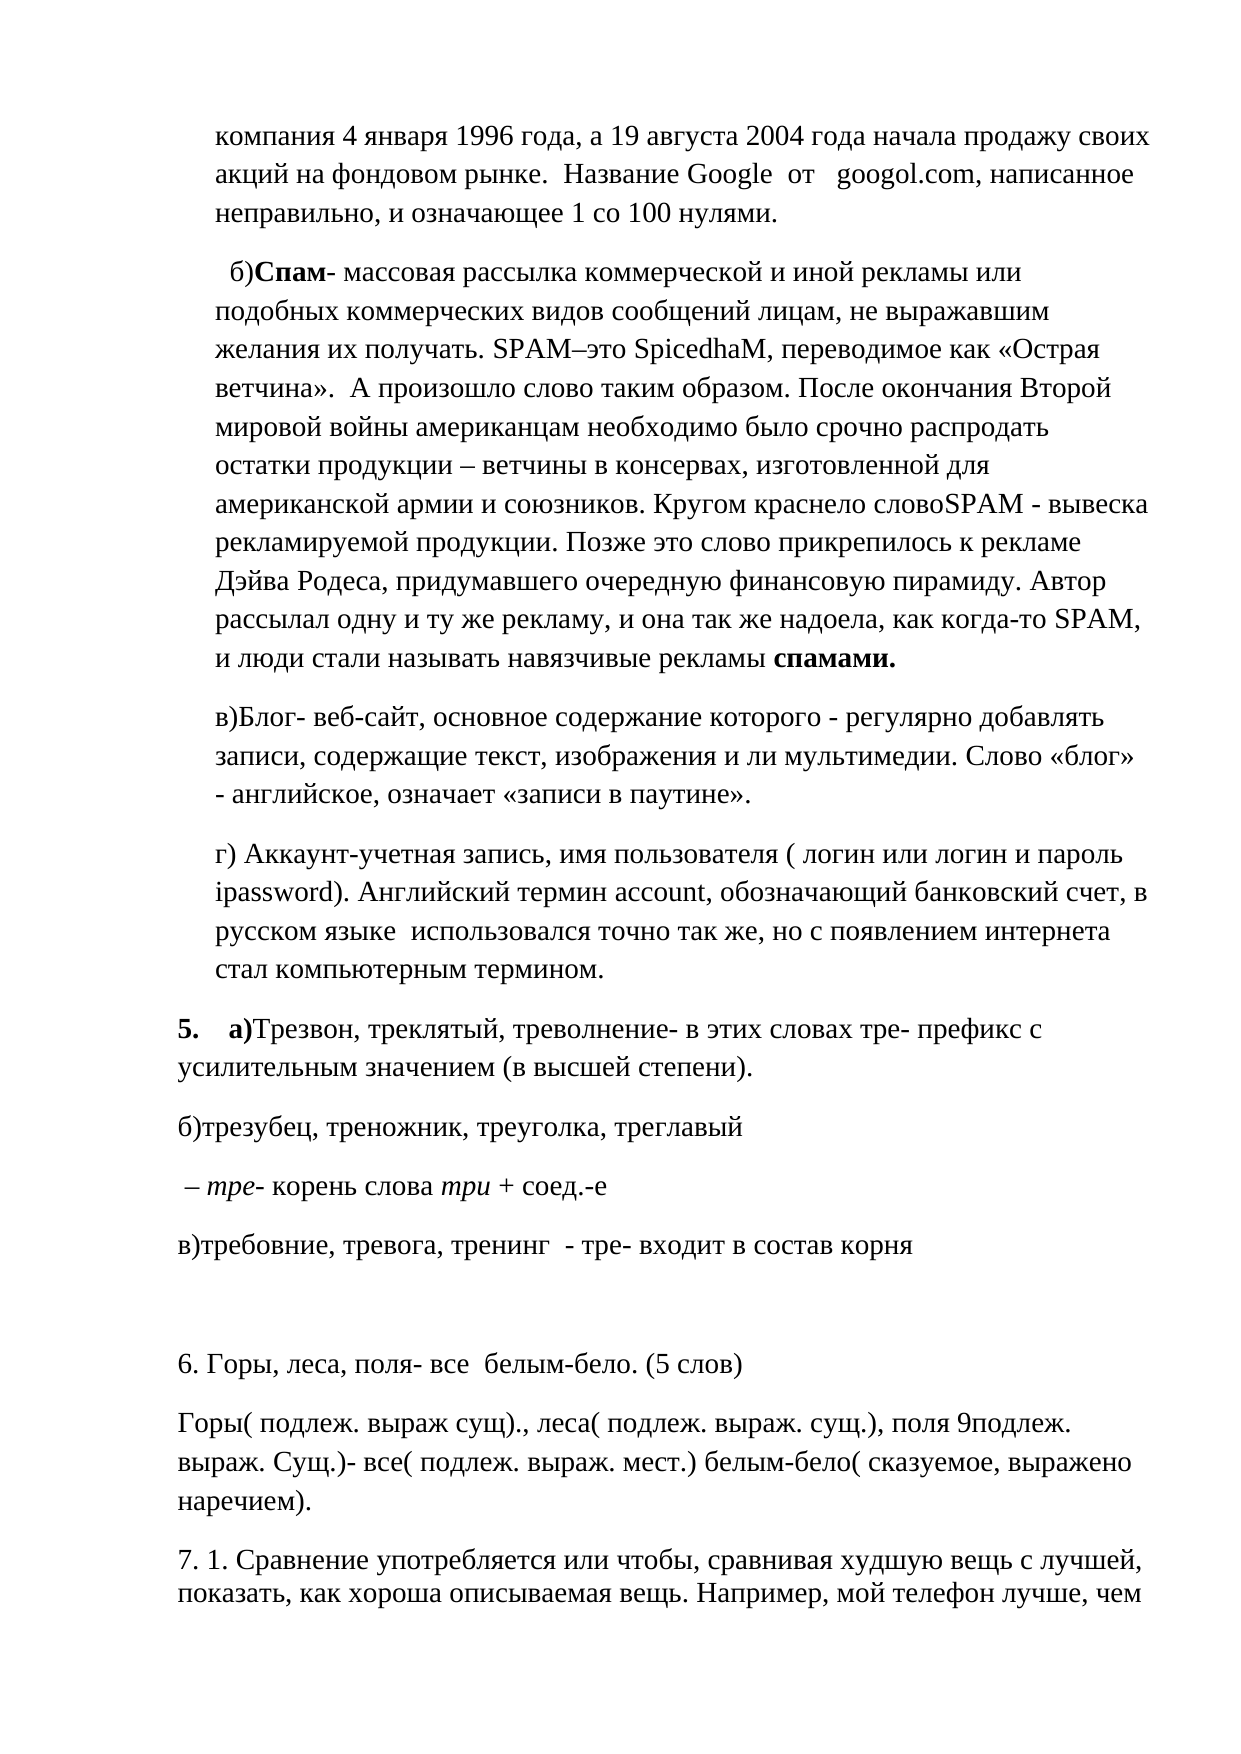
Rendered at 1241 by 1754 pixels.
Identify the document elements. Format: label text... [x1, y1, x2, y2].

text б)Спам- массовая рассылка коммерческой и иной рекламы или подобных коммерческих видов сообщений лицам, не выражавшим желания их получать. SPAM–это SpicedhaM, переводимое как «Острая ветчина». А произошло слово таким образом. После окончания Второй мировой войны американцам необходимо было срочно распродать остатки продукции – ветчины в консервах, изготовленной для американской армии и союзников. Кругом краснело словоSPAM - вывеска рекламируемой продукции. Позже это слово прикрепилось к рекламе Дэйва Родеса, придумавшего очередную финансовую пирамиду. Автор рассылал одну и ту же рекламу, и она так же надоела, как когда-то SPAM, и люди стали называть навязчивые рекламы спамами. [215, 254, 1152, 673]
text б)трезубец, треножник, треуголка, треглавый [177, 1109, 1152, 1142]
text 6. Горы, леса, поля- все белым-бело. (5 слов) [177, 1346, 1152, 1380]
text 5. а)Трезвон, треклятый, треволнение- в этих словах тре- префикс с усилительным значением (в высшей степени). [177, 1011, 1152, 1083]
text в)требовние, тревога, тренинг - тре- входит в состав корня [177, 1227, 1152, 1261]
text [215, 118, 1152, 229]
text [177, 1542, 1152, 1609]
text в)Блог- веб-сайт, основное содержание которого - регулярно добавлять записи, содержащие текст, изображения и ли мультимедии. Слово «блог» - английское, означает «записи в паутине». [215, 699, 1152, 810]
text г) Аккаунт-учетная запись, имя пользователя ( логин или логин и пароль ipassword). Английский термин account, обозначающий банковский счет, в русском языке использовался точно так же, но с появлением интернета стал компьютерным термином. [215, 836, 1152, 985]
text – тре- корень слова три + соед.-е [177, 1168, 1152, 1202]
text Горы( подлеж. выраж сущ)., леса( подлеж. выраж. сущ.), поля 9подлеж. выраж. Сущ.)- все( подлеж. выраж. мест.) белым-бело( сказуемое, выражено наречием). [177, 1406, 1152, 1516]
